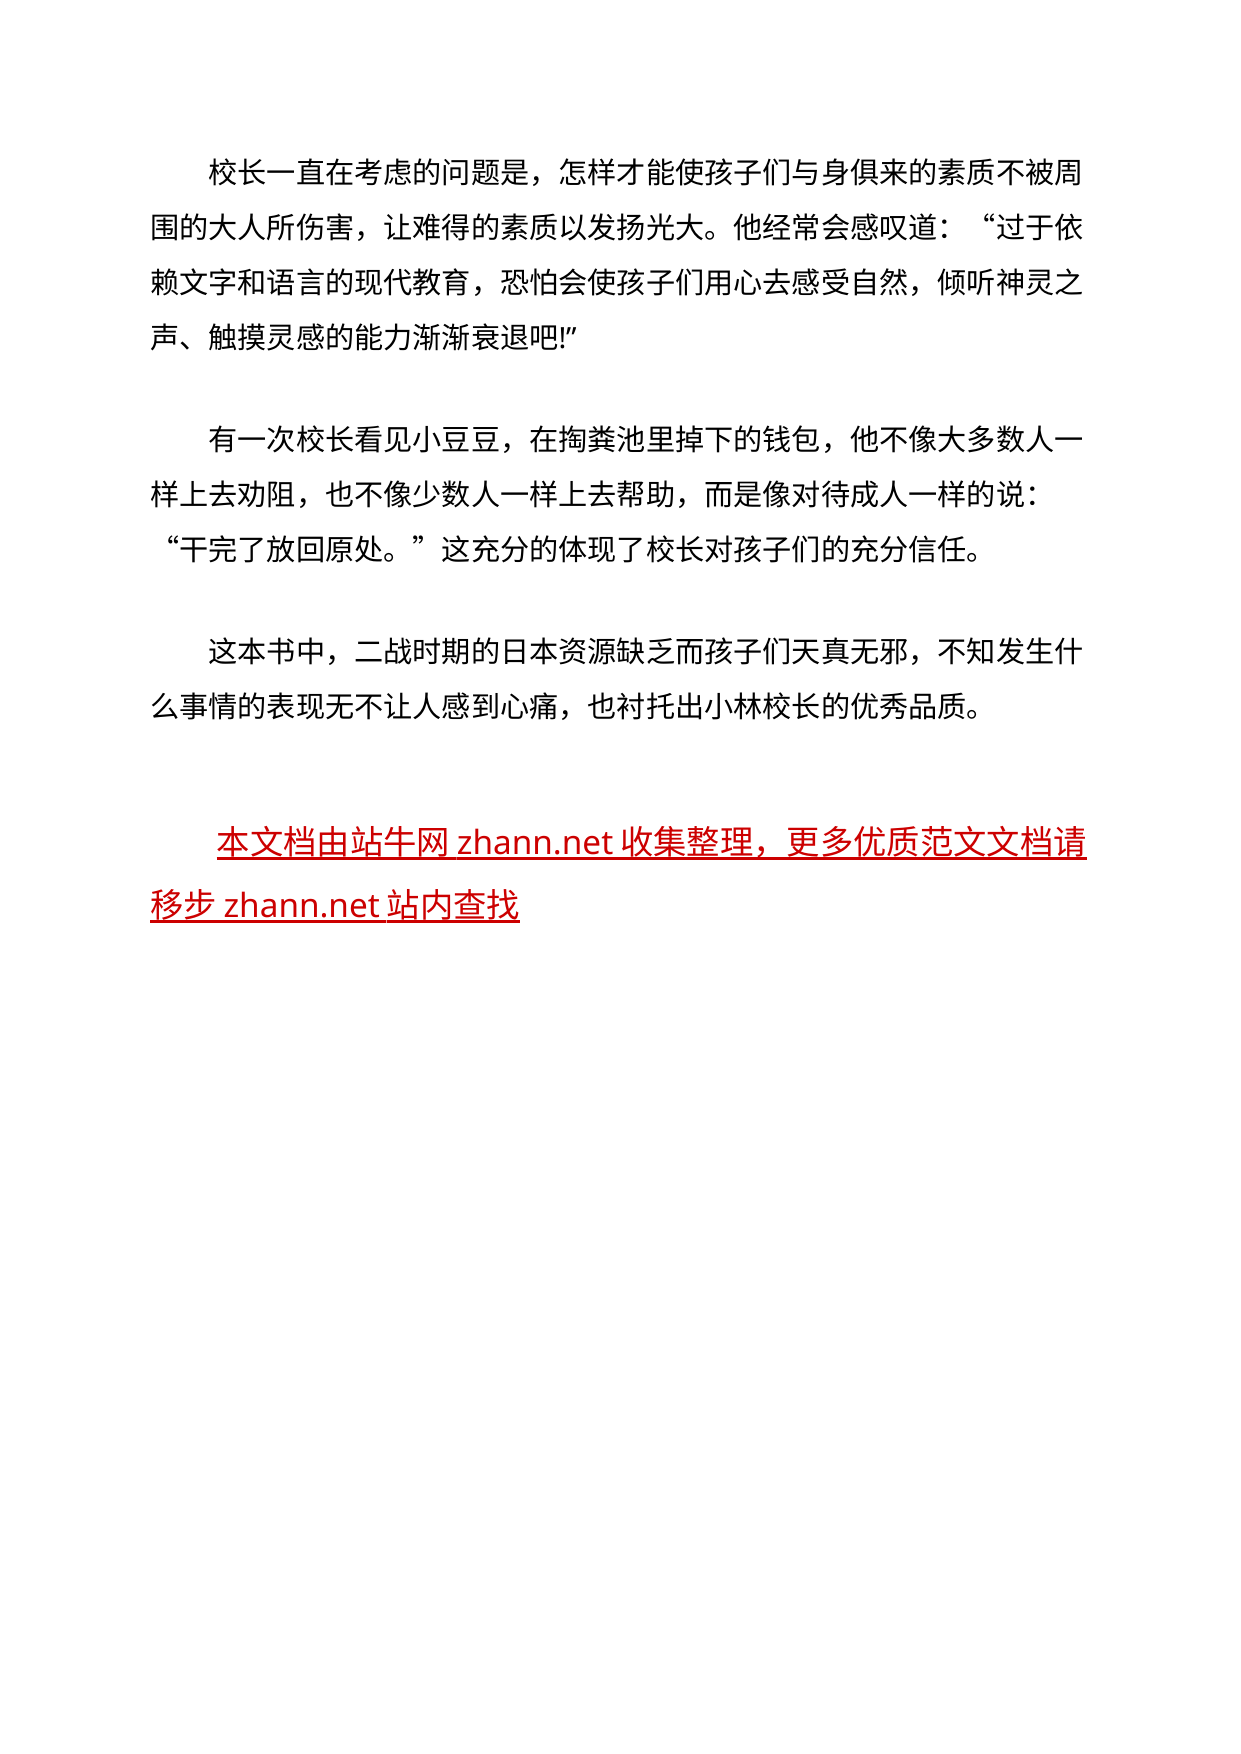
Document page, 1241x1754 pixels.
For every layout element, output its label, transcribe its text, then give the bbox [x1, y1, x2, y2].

text 有一次校长看见小豆豆，在掏粪池里掉下的钱包，他不像大多数人一样上去劝阻，也不像少数人一样上去帮助，而是像对待成人一样的说：“干完了放回原处。”这充分的体现了校长对孩子们的充分信任。 [150, 417, 1090, 569]
text 这本书中，二战时期的日本资源缺乏而孩子们天真无邪，不知发生什么事情的表现无不让人感到心痛，也衬托出小林校长的优秀品质。 [150, 628, 1090, 725]
text 本文档由站牛网zhann.net收集整理，更多优质范文文档请移步zhann.net站内查找 [150, 816, 1090, 927]
text 校长一直在考虑的问题是，怎样才能使孩子们与身俱来的素质不被周围的大人所伤害，让难得的素质以发扬光大。他经常会感叹道：“过于依赖文字和语言的现代教育，恐怕会使孩子们用心去感受自然，倾听神灵之声、触摸灵感的能力渐渐衰退吧!” [150, 150, 1090, 357]
